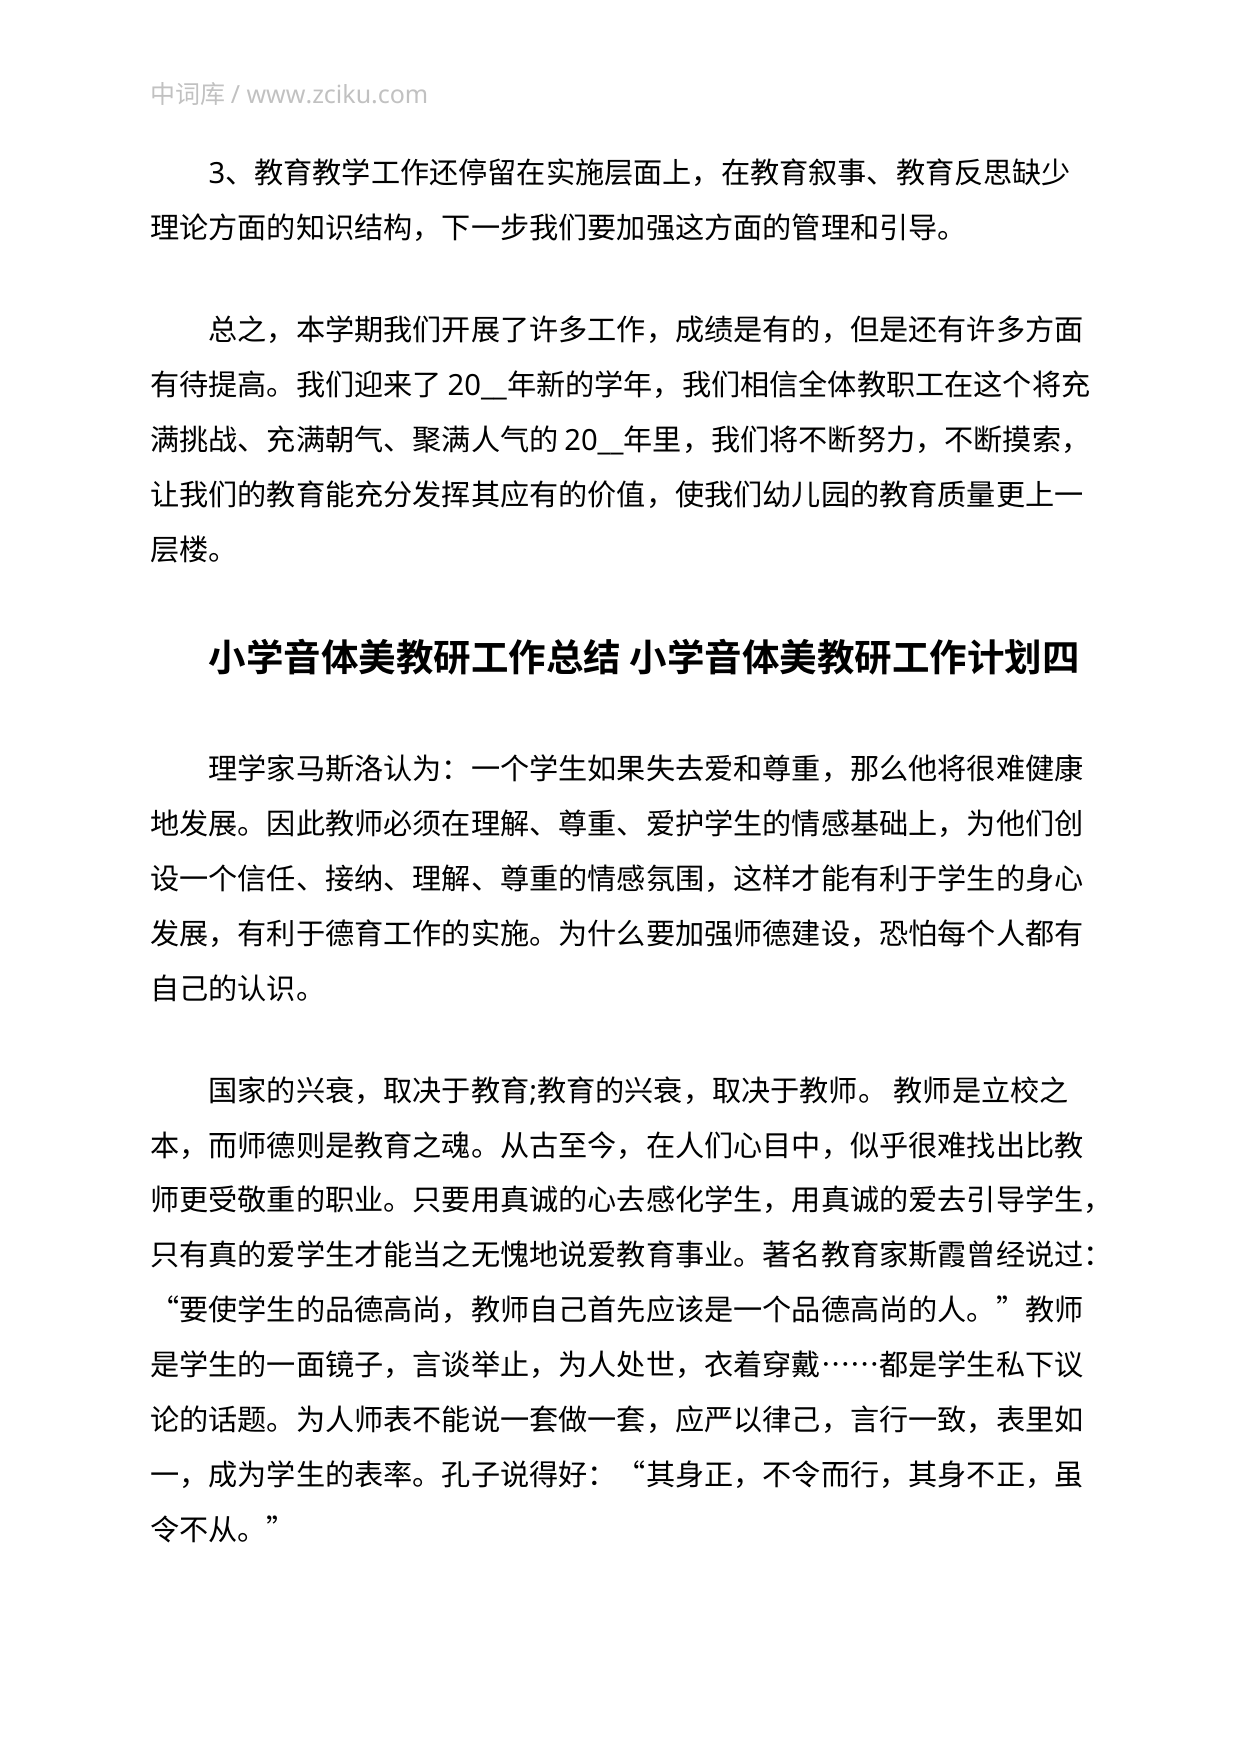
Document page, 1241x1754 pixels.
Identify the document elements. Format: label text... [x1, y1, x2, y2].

text 3、教育教学工作还停留在实施层面上，在教育叙事、教育反思缺少理论方面的知识结构，下一步我们要加强这方面的管理和引导。 [150, 150, 1090, 247]
text 总之，本学期我们开展了许多工作，成绩是有的，但是还有许多方面有待提高。我们迎来了20__年新的学年，我们相信全体教职工在这个将充满挑战、充满朝气、聚满人气的20__年里，我们将不断努力，不断摸索，让我们的教育能充分发挥其应有的价值，使我们幼儿园的教育质量更上一层楼。 [150, 307, 1090, 569]
text 小学音体美教研工作总结 小学音体美教研工作计划四 [150, 628, 1090, 683]
text 国家的兴衰，取决于教育;教育的兴衰，取决于教师。 教师是立校之本，而师德则是教育之魂。从古至今，在人们心目中，似乎很难找出比教师更受敬重的职业。只要用真诚的心去感化学生，用真诚的爱去引导学生，只有真的爱学生才能当之无愧地说爱教育事业。著名教育家斯霞曾经说过：“要使学生的品德高尚，教师自己首先应该是一个品德高尚的人。”教师是学生的一面镜子，言谈举止，为人处世，衣着穿戴……都是学生私下议论的话题。为人师表不能说一套做一套，应严以律己，言行一致，表里如一，成为学生的表率。孔子说得好：“其身正，不令而行，其身不正，虽令不从。” [150, 1067, 1090, 1549]
text 理学家马斯洛认为：一个学生如果失去爱和尊重，那么他将很难健康地发展。因此教师必须在理解、尊重、爱护学生的情感基础上，为他们创设一个信任、接纳、理解、尊重的情感氛围，这样才能有利于学生的身心发展，有利于德育工作的实施。为什么要加强师德建设，恐怕每个人都有自己的认识。 [150, 746, 1090, 1008]
